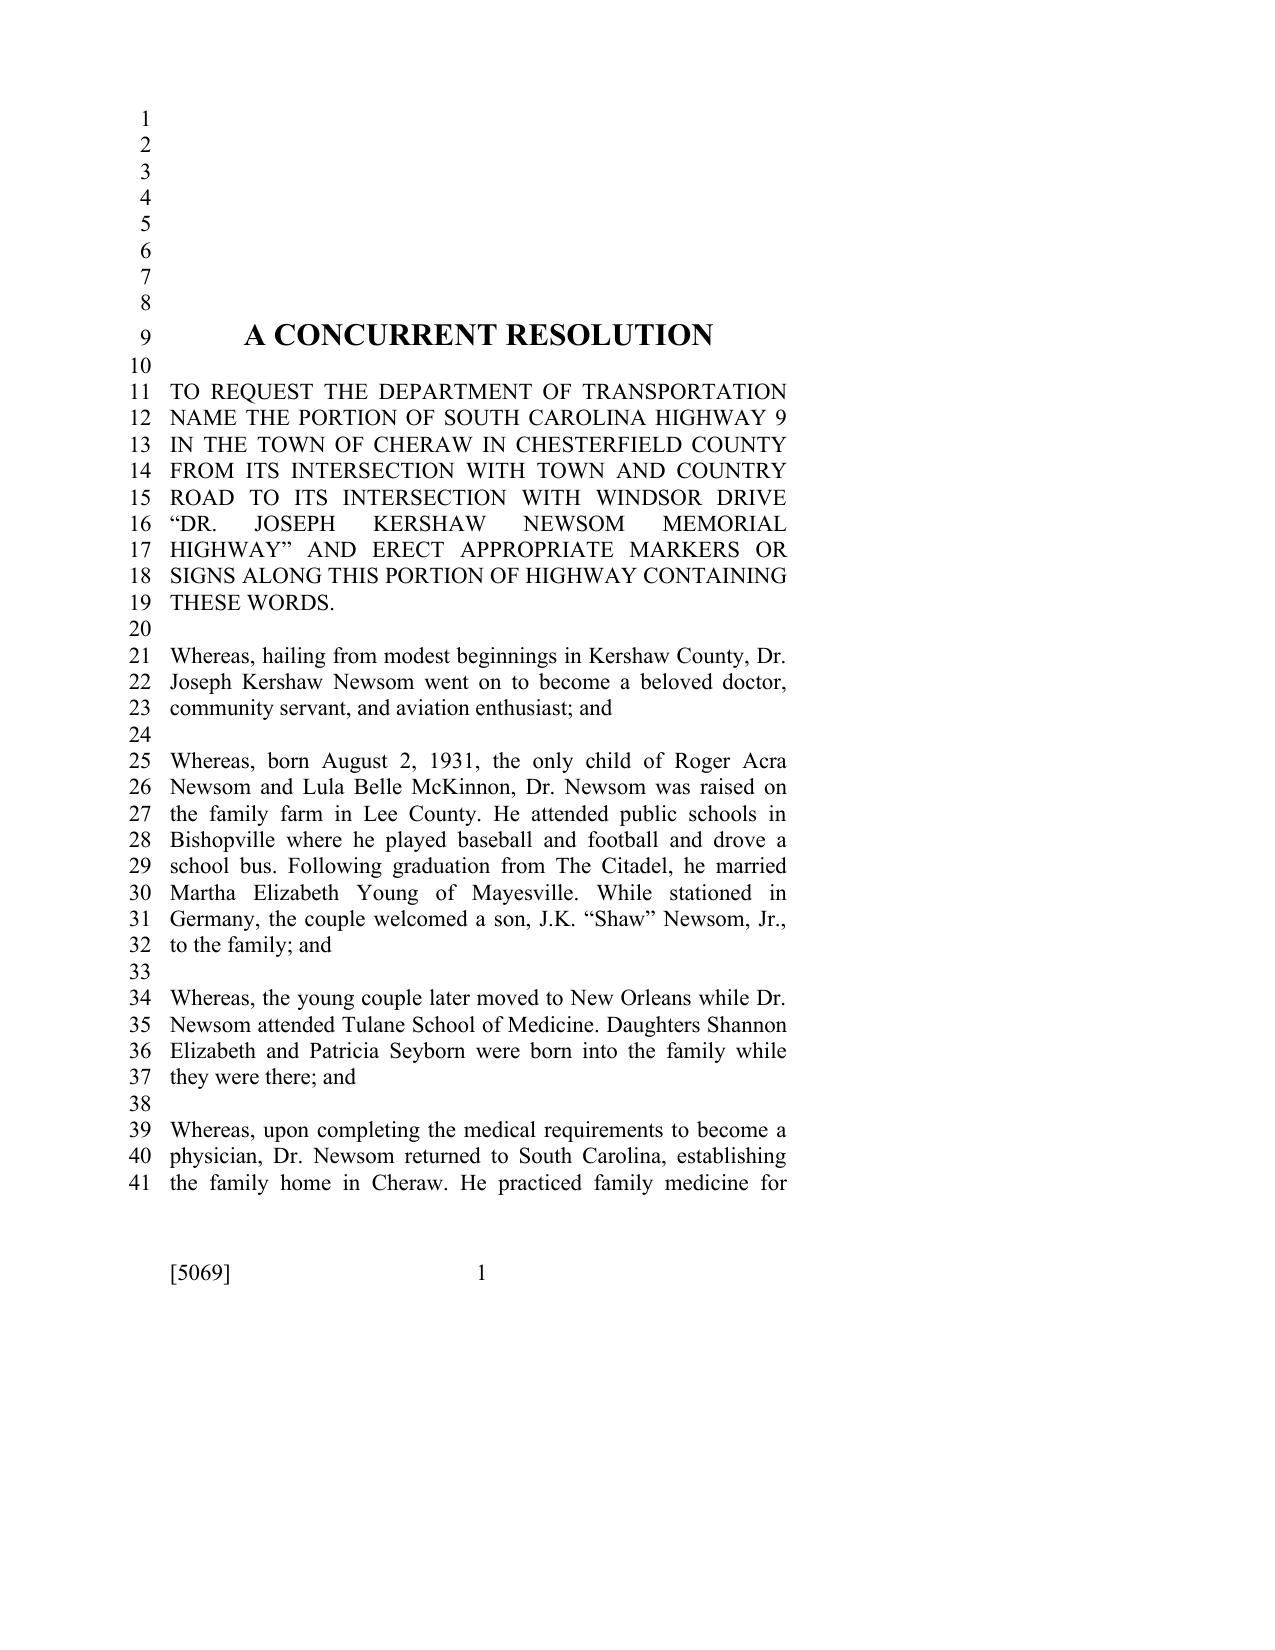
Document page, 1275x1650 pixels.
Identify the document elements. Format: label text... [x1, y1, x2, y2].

text Whereas, born August 2, 1931, the only child of Roger Acra Newsom and Lula Belle McKinnon, Dr. Newsom was raised on the family farm in Lee County. He attended public schools in Bishopville where he played baseball and football and drove a school bus. Following graduation from The Citadel, he married Martha Elizabeth Young of Mayesville. While stationed in Germany, the couple welcomed a son, J.K. “Shaw” Newsom, Jr., to the family; and [169, 747, 787, 958]
text A CONCURRENT RESOLUTION [169, 316, 787, 352]
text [169, 1116, 787, 1195]
text Whereas, the young couple later moved to New Orleans while Dr. Newsom attended Tulane School of Medicine. Daughters Shannon Elizabeth and Patricia Seyborn were born into the family while they were there; and [169, 984, 787, 1090]
text Whereas, hailing from modest beginnings in Kershaw County, Dr. Joseph Kershaw Newsom went on to become a beloved doctor, community servant, and aviation enthusiast; and [169, 642, 787, 721]
text TO REQUEST THE DEPARTMENT OF TRANSPORTATION NAME THE PORTION OF SOUTH CAROLINA HIGHWAY 9 IN THE TOWN OF CHERAW IN CHESTERFIELD COUNTY FROM ITS INTERSECTION WITH TOWN AND COUNTRY ROAD TO ITS INTERSECTION WITH WINDSOR DRIVE “DR. JOSEPH KERSHAW NEWSOM MEMORIAL HIGHWAY” AND ERECT APPROPRIATE MARKERS OR SIGNS ALONG THIS PORTION OF HIGHWAY CONTAINING THESE WORDS. [169, 378, 787, 615]
